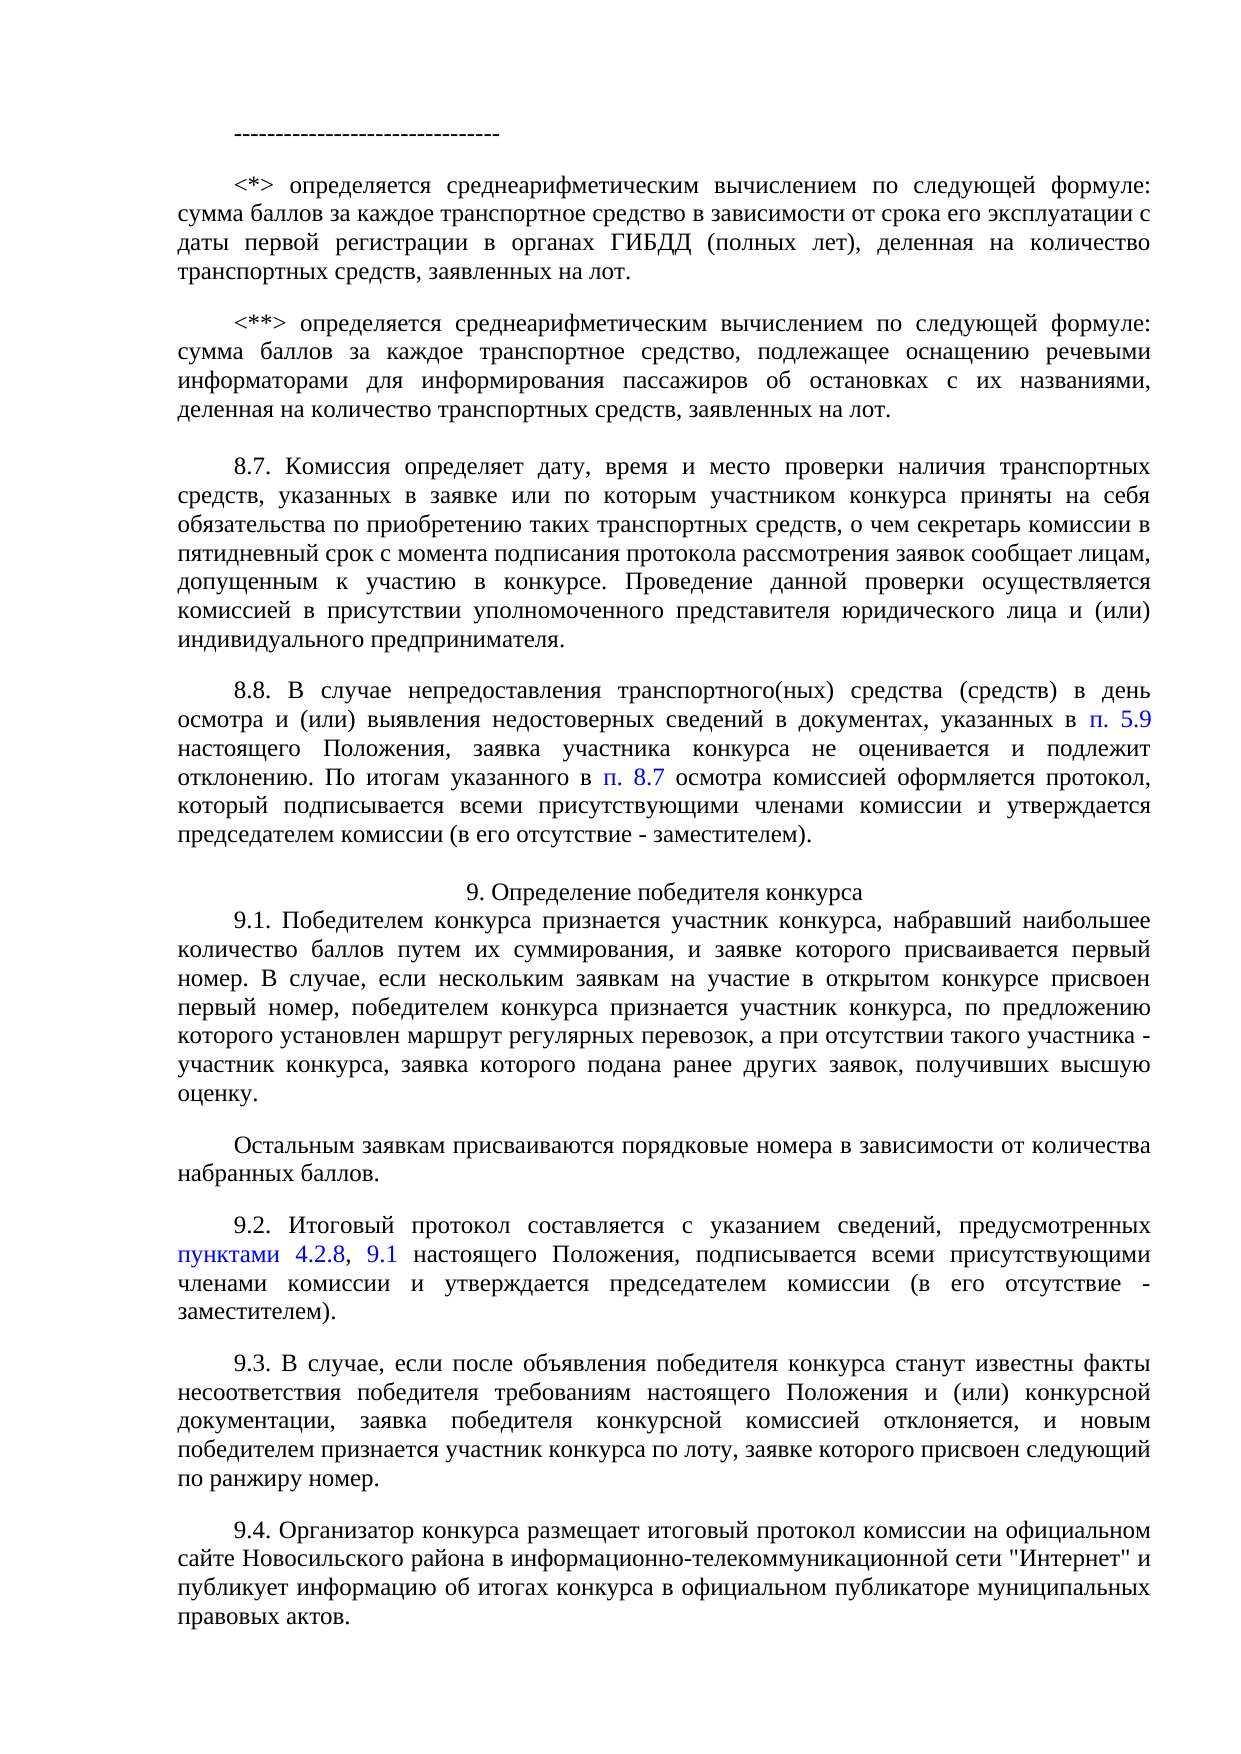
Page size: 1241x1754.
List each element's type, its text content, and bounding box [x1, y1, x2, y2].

text 8.7. Комиссия определяет дату, время и место проверки наличия транспортных средств, указанных в заявке или по которым участником конкурса приняты на себя обязательства по приобретению таких транспортных средств, о чем секретарь комиссии в пятидневный срок с момента подписания протокола рассмотрения заявок сообщает лицам, допущенным к участию в конкурсе. Проведение данной проверки осуществляется комиссией в присутствии уполномоченного представителя юридического лица и (или) индивидуального предпринимателя. [177, 451, 1152, 653]
text 8.8. В случае непредоставления транспортного(ных) средства (средств) в день осмотра и (или) выявления недостоверных сведений в документах, указанных в п. 5.9 настоящего Положения, заявка участника конкурса не оценивается и подлежит отклонению. По итогам указанного в п. 8.7 осмотра комиссией оформляется протокол, который подписывается всеми присутствующими членами комиссии и утверждается председателем комиссии (в его отсутствие - заместителем). [177, 676, 1152, 848]
text 9.1. Победителем конкурса признается участник конкурса, набравший наибольшее количество баллов путем их суммирования, и заявке которого присваивается первый номер. В случае, если нескольким заявкам на участие в открытом конкурсе присвоен первый номер, победителем конкурса признается участник конкурса, по предложению которого установлен маршрут регулярных перевозок, а при отсутствии такого участника - участник конкурса, заявка которого подана ранее других заявок, получивших высшую оценку. [177, 906, 1152, 1107]
text <*> определяется среднеарифметическим вычислением по следующей формуле: сумма баллов за каждое транспортное средство в зависимости от срока его эксплуатации с даты первой регистрации в органах ГИБДД (полных лет), деленная на количество транспортных средств, заявленных на лот. [177, 170, 1152, 285]
text 9.2. Итоговый протокол составляется с указанием сведений, предусмотренных пунктами 4.2.8, 9.1 настоящего Положения, подписывается всеми присутствующими членами комиссии и утверждается председателем комиссии (в его отсутствие - заместителем). [177, 1210, 1152, 1325]
text 9.4. Организатор конкурса размещает итоговый протокол комиссии на официальном сайте Новосильского района в информационно-телекоммуникационной сети "Интернет" и публикует информацию об итогах конкурса в официальном публикаторе муниципальных правовых актов. [177, 1515, 1152, 1630]
text 9.3. В случае, если после объявления победителя конкурса станут известны факты несоответствия победителя требованиям настоящего Положения и (или) конкурсной документации, заявка победителя конкурсной комиссией отклоняется, и новым победителем признается участник конкурса по лоту, заявке которого присвоен следующий по ранжиру номер. [177, 1348, 1152, 1492]
text -------------------------------- [177, 118, 1152, 147]
text Остальным заявкам присваиваются порядковые номера в зависимости от количества набранных баллов. [177, 1130, 1152, 1187]
text <**> определяется среднеарифметическим вычислением по следующей формуле: сумма баллов за каждое транспортное средство, подлежащее оснащению речевыми информаторами для информирования пассажиров об остановках с их названиями, деленная на количество транспортных средств, заявленных на лот. [177, 308, 1152, 423]
text 9. Определение победителя конкурса [177, 877, 1152, 906]
